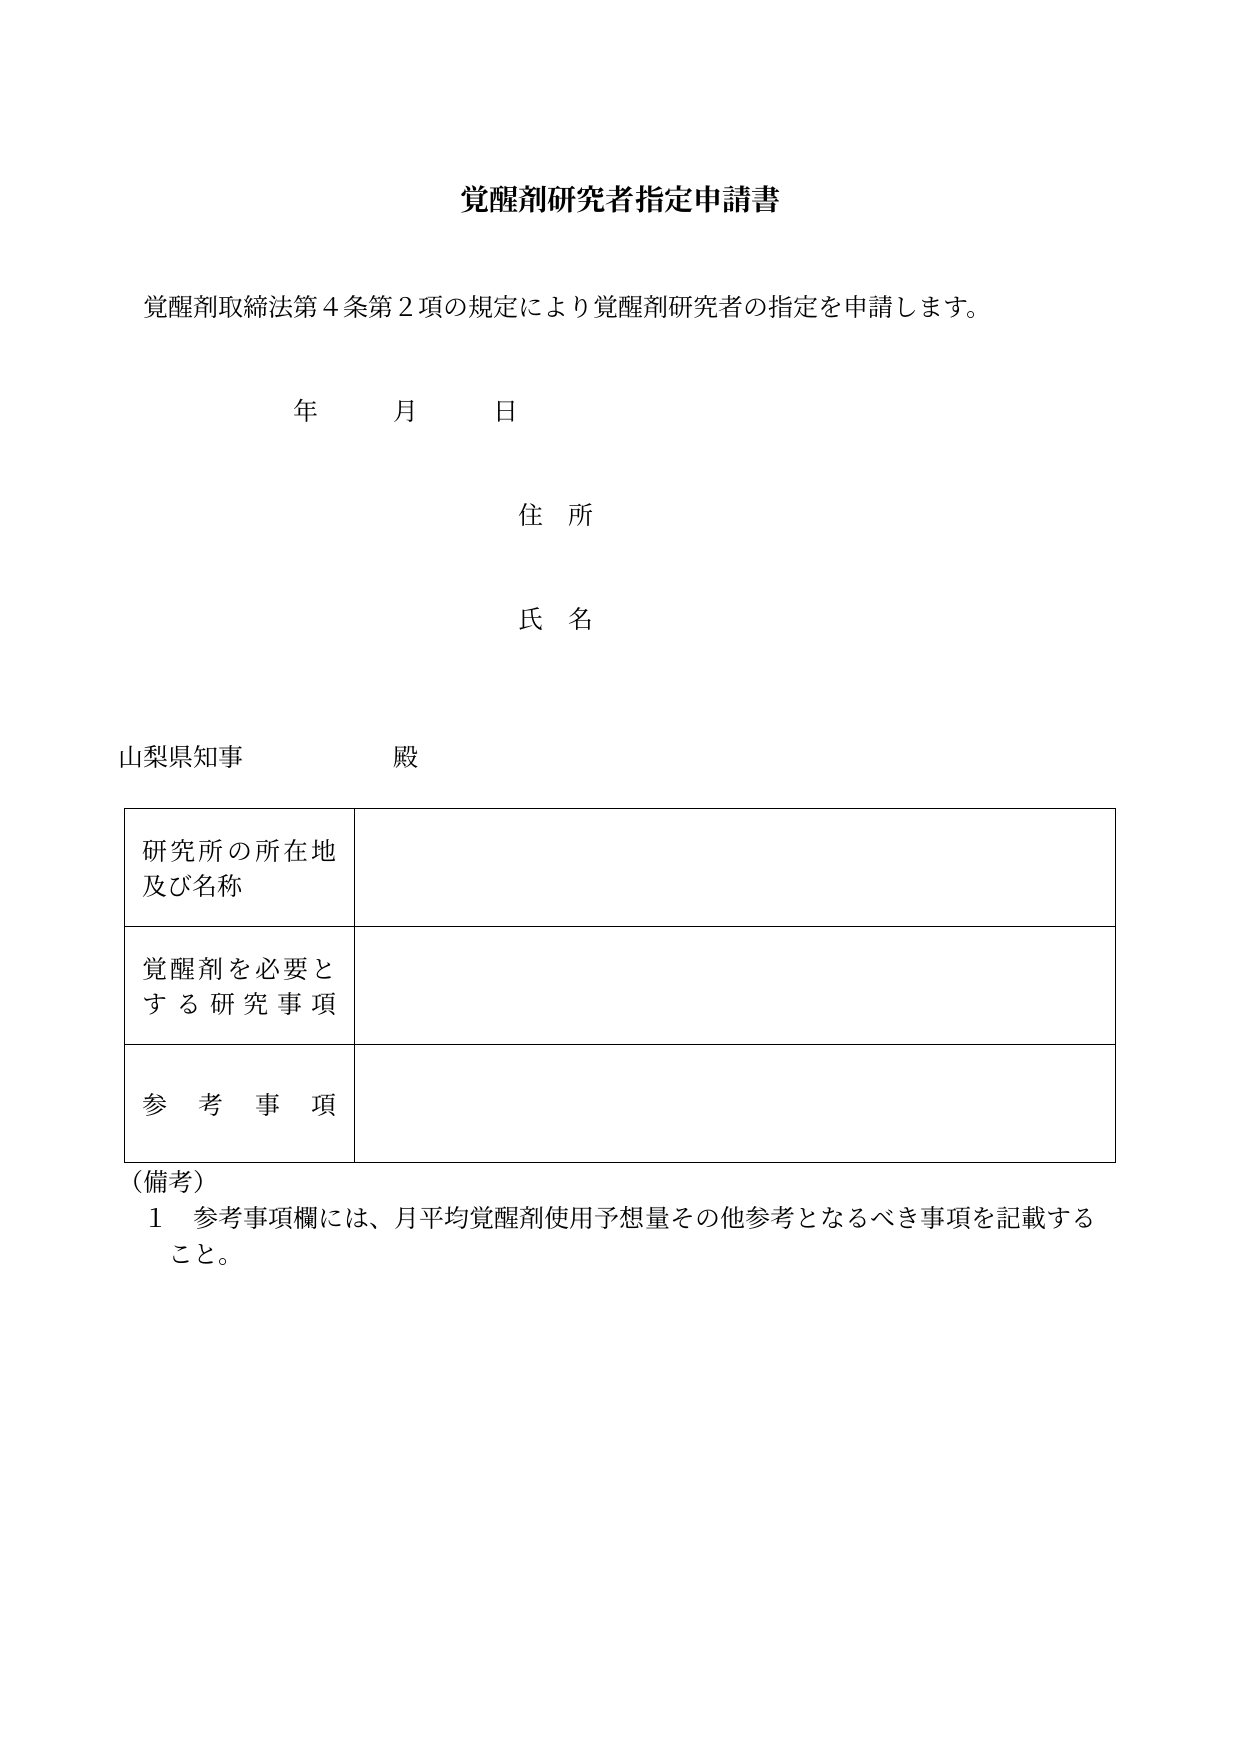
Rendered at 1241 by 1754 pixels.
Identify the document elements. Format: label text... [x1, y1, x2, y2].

text 覚醒剤研究者指定申請書 [118, 177, 1122, 219]
table_cell 覚醒剤を必要とする研究事項 [125, 927, 354, 1044]
table_cell [355, 1045, 1115, 1162]
text 覚醒剤取締法第４条第２項の規定により覚醒剤研究者の指定を申請します。 [118, 287, 1122, 323]
text 住 所 [518, 495, 1122, 531]
table_cell [355, 927, 1115, 1044]
text 年 月 日 [118, 391, 1122, 427]
table_header [355, 809, 1115, 926]
text （備考） [118, 1163, 1122, 1199]
text 氏 名 [518, 599, 1122, 635]
text 山梨県知事 殿 [118, 737, 1122, 773]
table_cell 参考事項 [125, 1045, 354, 1162]
table_header 研究所の所在地及び名称 [125, 809, 354, 926]
text １ 参考事項欄には、月平均覚醒剤使用予想量その他参考となるべき事項を記載すること。 [143, 1199, 1097, 1271]
